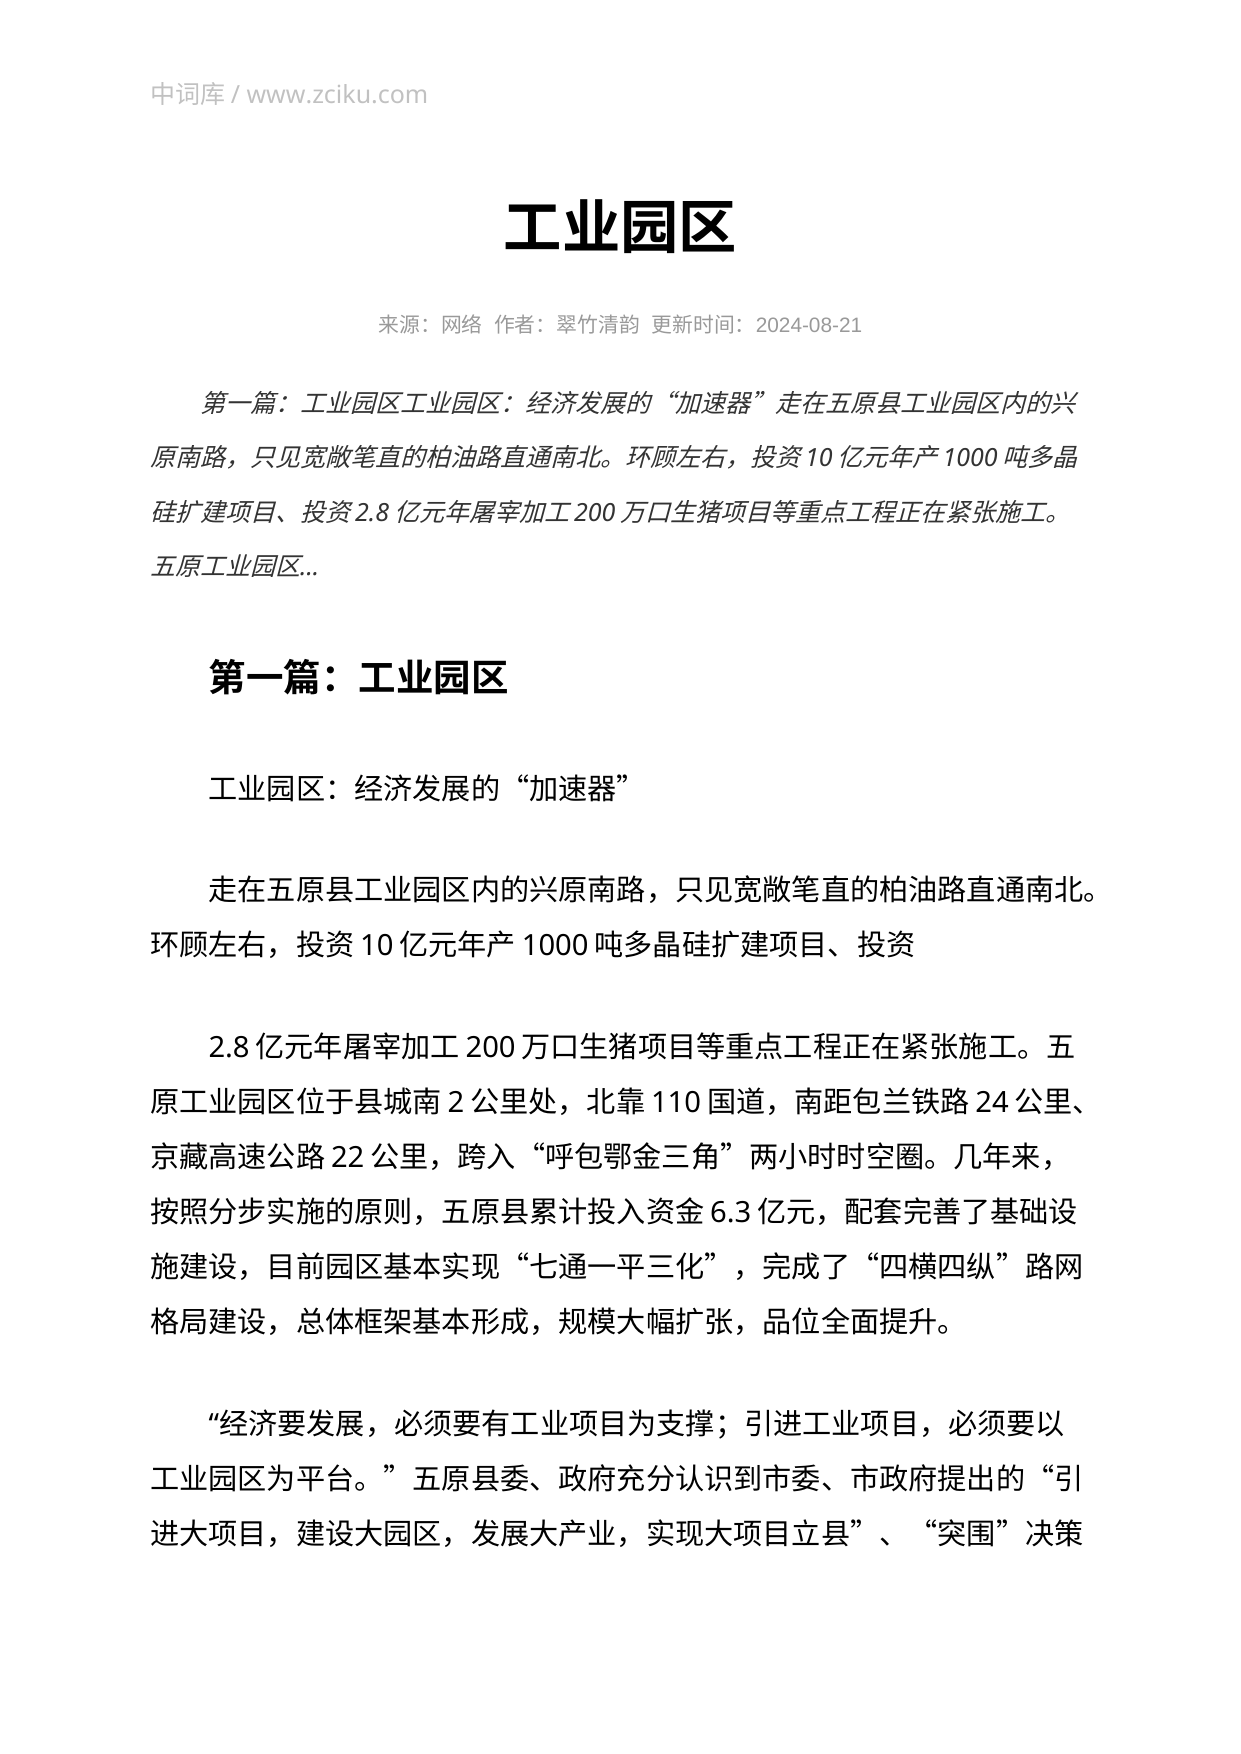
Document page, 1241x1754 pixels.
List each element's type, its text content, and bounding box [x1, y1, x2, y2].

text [150, 1401, 1090, 1553]
text 第一篇：工业园区 [150, 648, 1090, 702]
subtitle 工业园区 [150, 181, 1090, 266]
text 第一篇：工业园区工业园区：经济发展的“加速器”走在五原县工业园区内的兴原南路，只见宽敞笔直的柏油路直通南北。环顾左右，投资10亿元年产1000吨多晶硅扩建项目、投资2.8亿元年屠宰加工200万口生猪项目等重点工程正在紧张施工。五原工业园区... [150, 383, 1090, 583]
text 2.8亿元年屠宰加工200万口生猪项目等重点工程正在紧张施工。五原工业园区位于县城南2公里处，北靠110国道，南距包兰铁路24公里、京藏高速公路22公里，跨入“呼包鄂金三角”两小时时空圈。几年来，按照分步实施的原则，五原县累计投入资金6.3亿元，配套完善了基础设施建设，目前园区基本实现“七通一平三化”，完成了“四横四纵”路网格局建设，总体框架基本形成，规模大幅扩张，品位全面提升。 [150, 1024, 1090, 1341]
text 工业园区：经济发展的“加速器” [150, 765, 1090, 807]
text 走在五原县工业园区内的兴原南路，只见宽敞笔直的柏油路直通南北。环顾左右，投资10亿元年产1000吨多晶硅扩建项目、投资 [150, 867, 1090, 964]
text 来源：网络 作者：翠竹清韵 更新时间：2024-08-21 [150, 313, 1090, 337]
